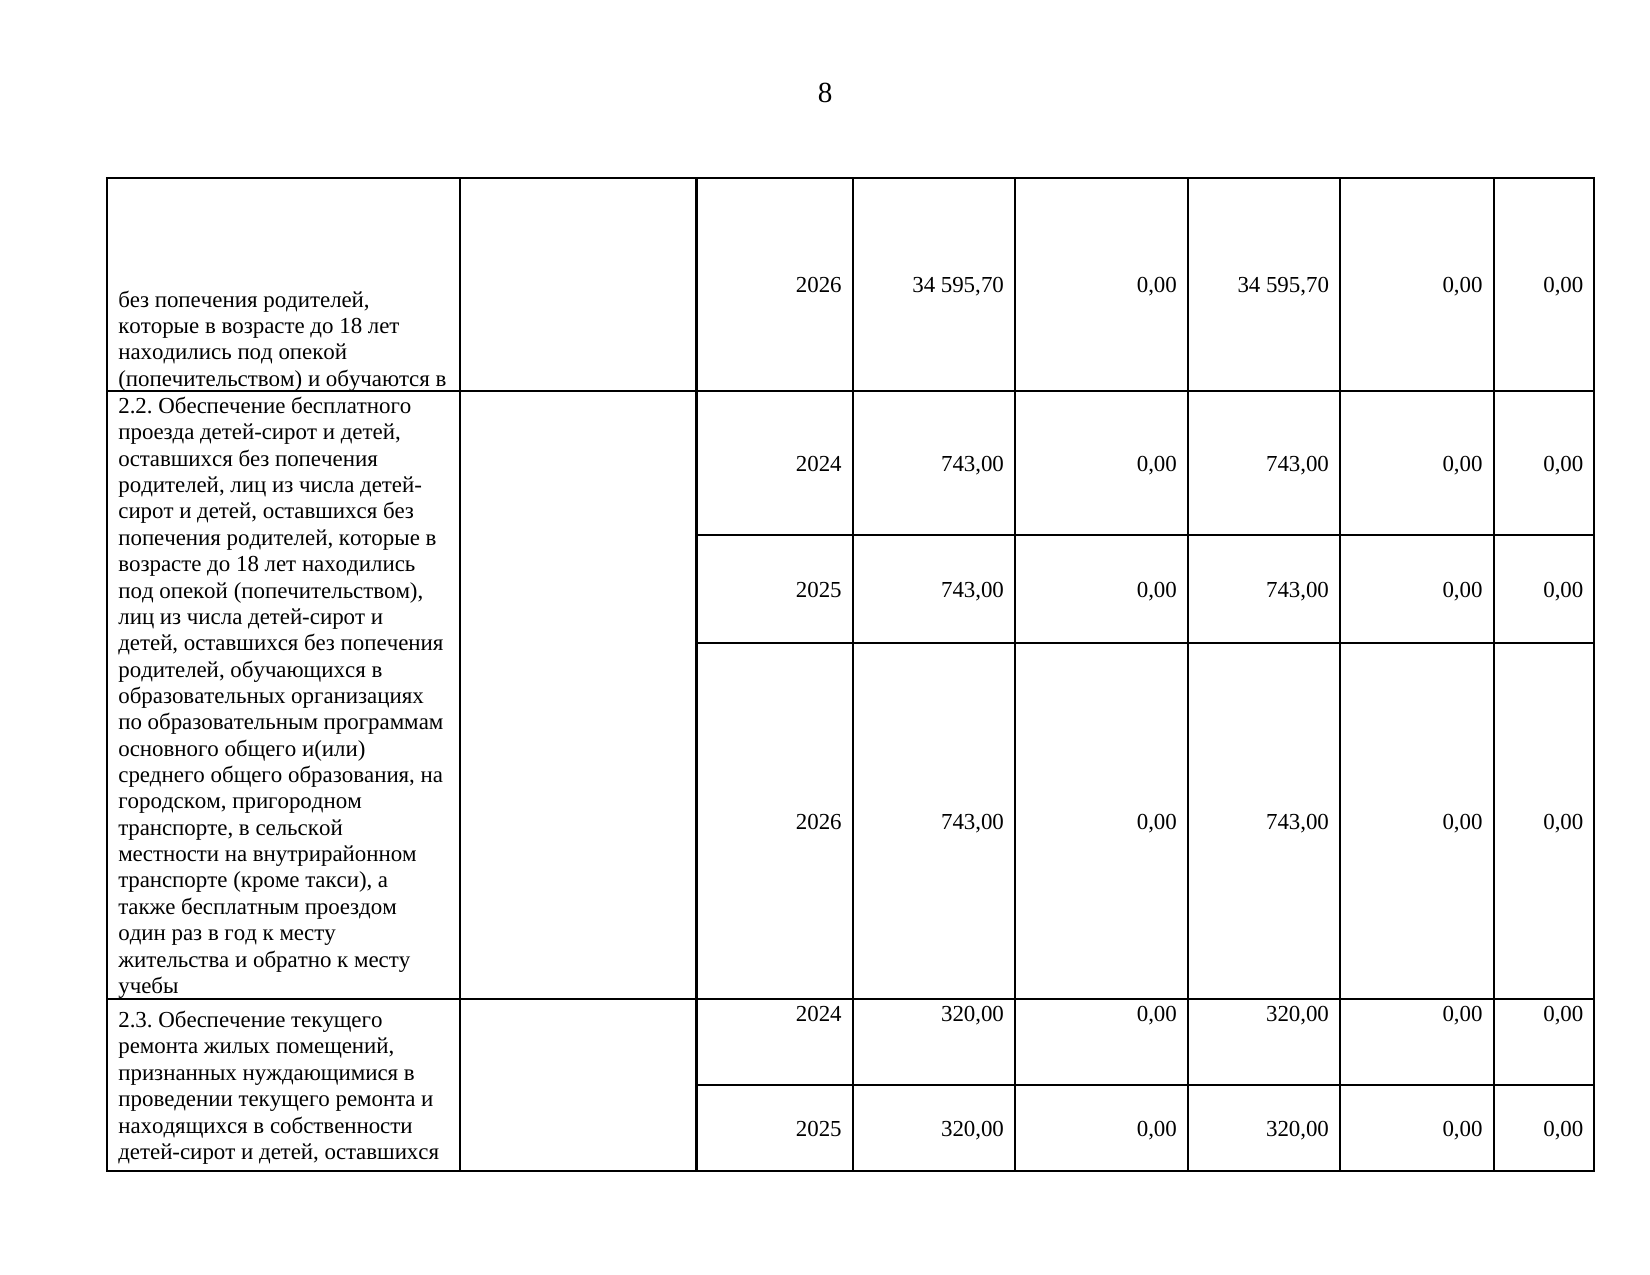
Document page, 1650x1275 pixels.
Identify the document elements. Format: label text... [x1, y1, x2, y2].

table_cell 0,00 [1341, 392, 1493, 534]
table_cell 0,00 [1016, 1086, 1187, 1170]
table_cell 320,00 [854, 1086, 1014, 1170]
table_cell 2026 [698, 644, 852, 998]
table_cell 0,00 [1495, 536, 1593, 642]
table_cell 0,00 [1016, 1000, 1187, 1084]
table_cell 320,00 [854, 1000, 1014, 1084]
table_cell 2024 [698, 392, 852, 534]
table_cell 0,00 [1016, 392, 1187, 534]
table_cell 743,00 [1189, 644, 1339, 998]
table_cell 2.3. Обеспечение текущего ремонта жилых помещений, признанных нуждающимися в проведении текущего ремонта и находящихся в собственности детей-сирот и детей, оставшихся без попечения родителей, лиц из числа детей-сирот и детей, оставшихся без попечения родителей, или предоставленных им по договору социального найма, право пользования которыми сохранялось до достижения ими совершеннолетия [108, 1000, 459, 1170]
table_cell 0,00 [1495, 179, 1593, 390]
table_cell 2024 [698, 1000, 852, 1084]
table_cell 743,00 [854, 644, 1014, 998]
table_cell 0,00 [1341, 179, 1493, 390]
table_cell 0,00 [1495, 1086, 1593, 1170]
table_cell 2025 [698, 536, 852, 642]
table_cell 0,00 [1341, 536, 1493, 642]
table_cell 2026 [698, 179, 852, 390]
table_cell [461, 392, 695, 998]
table_cell 743,00 [854, 536, 1014, 642]
table_cell 320,00 [1189, 1086, 1339, 1170]
table_cell 2.2. Обеспечение бесплатного проезда детей-сирот и детей, оставшихся без попечения родителей, лиц из числа детей-сирот и детей, оставшихся без попечения родителей, которые в возрасте до 18 лет находились под опекой (попечительством), лиц из числа детей-сирот и детей, оставшихся без попечения родителей, обучающихся в образовательных организациях по образовательным программам основного общего и(или) среднего общего образования, на городском, пригородном транспорте, в сельской местности на внутрирайонном транспорте (кроме такси), а также бесплатным проездом один раз в год к месту жительства и обратно к месту учебы [108, 392, 459, 998]
table_cell 743,00 [854, 392, 1014, 534]
table_cell 0,00 [1341, 1000, 1493, 1084]
table_cell 0,00 [1495, 392, 1593, 534]
table_cell 0,00 [1341, 1086, 1493, 1170]
table_cell 2025 [698, 1086, 852, 1170]
table_cell 0,00 [1016, 644, 1187, 998]
table_cell 0,00 [1341, 644, 1493, 998]
table_cell 0,00 [1016, 536, 1187, 642]
table_cell 0,00 [1016, 179, 1187, 390]
table_cell 34 595,70 [854, 179, 1014, 390]
table_cell 0,00 [1495, 644, 1593, 998]
table_cell [461, 1000, 695, 1170]
table_cell 320,00 [1189, 1000, 1339, 1084]
table_cell 743,00 [1189, 536, 1339, 642]
table_cell 743,00 [1189, 392, 1339, 534]
table_cell 34 595,70 [1189, 179, 1339, 390]
table_cell 0,00 [1495, 1000, 1593, 1084]
